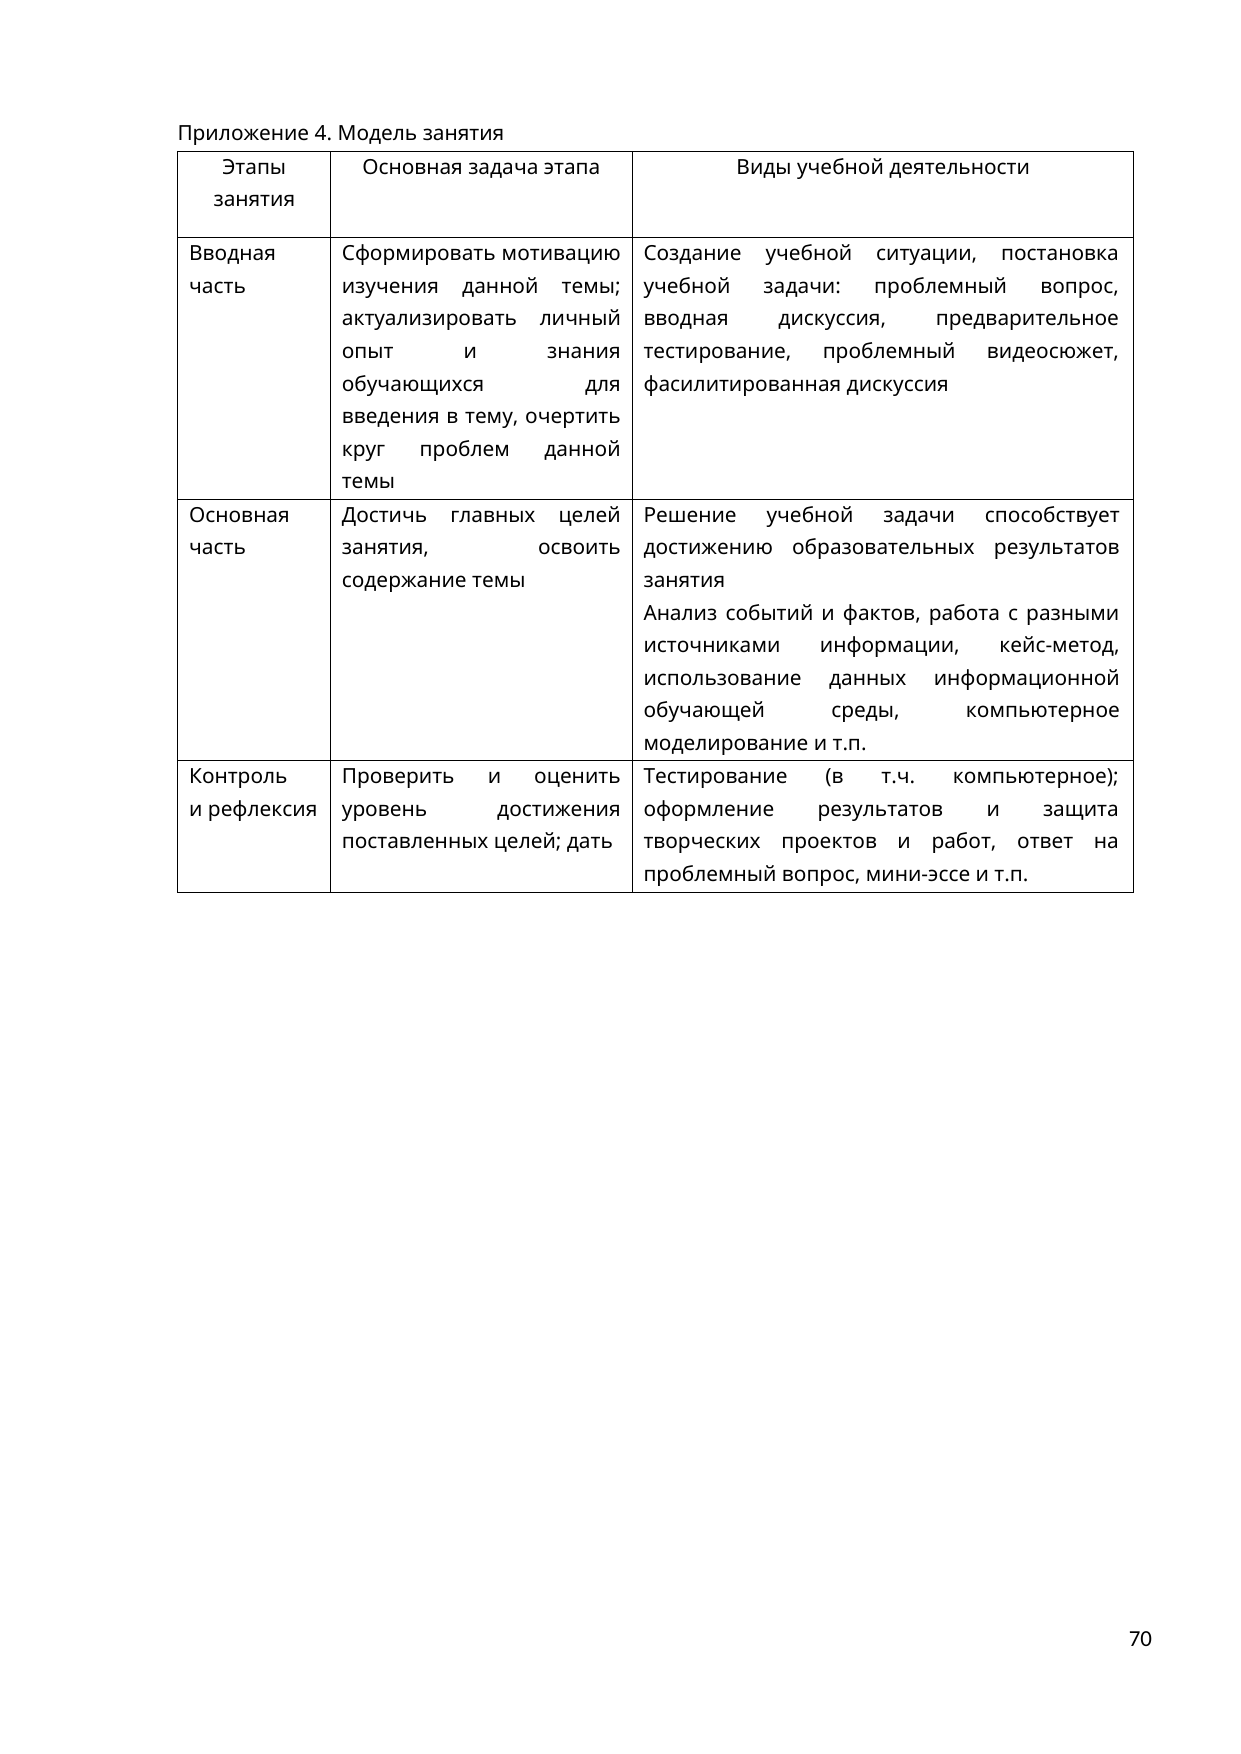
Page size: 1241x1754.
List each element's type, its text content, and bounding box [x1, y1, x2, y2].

text Приложение 4. Модель занятия [177, 118, 1152, 147]
table_header Виды учебной деятельности [633, 152, 1133, 237]
table_cell Контроль и рефлексия [178, 761, 330, 892]
table_cell Тестирование (в т.ч. компьютерное); оформление результатов и защита творческих проектов и работ, ответ на проблемный вопрос, мини-эссе и т.п. [633, 761, 1133, 892]
table_cell Проверить и оценить уровень достижения поставленных целей; дать [331, 761, 632, 892]
table_header Этапы занятия [178, 152, 330, 237]
table_header Основная задача этапа [331, 152, 632, 237]
table_cell Вводная часть [178, 238, 330, 499]
table_cell Сформировать мотивацию изучения данной темы; актуализировать личный опыт и знания обучающихся для введения в тему, очертить круг проблем данной темы [331, 238, 632, 499]
table_cell Создание учебной ситуации, постановка учебной задачи: проблемный вопрос, вводная дискуссия, предварительное тестирование, проблемный видеосюжет, фасилитированная дискуссия [633, 238, 1133, 499]
table_cell Решение учебной задачи способствует достижению образовательных результатов занятия Анализ событий и фактов, работа с разными источниками информации, кейс-метод, использование данных информационной обучающей среды, компьютерное моделирование и т.п. [633, 500, 1133, 760]
table_cell Достичь главных целей занятия, освоить содержание темы [331, 500, 632, 760]
table_cell Основная часть [178, 500, 330, 760]
